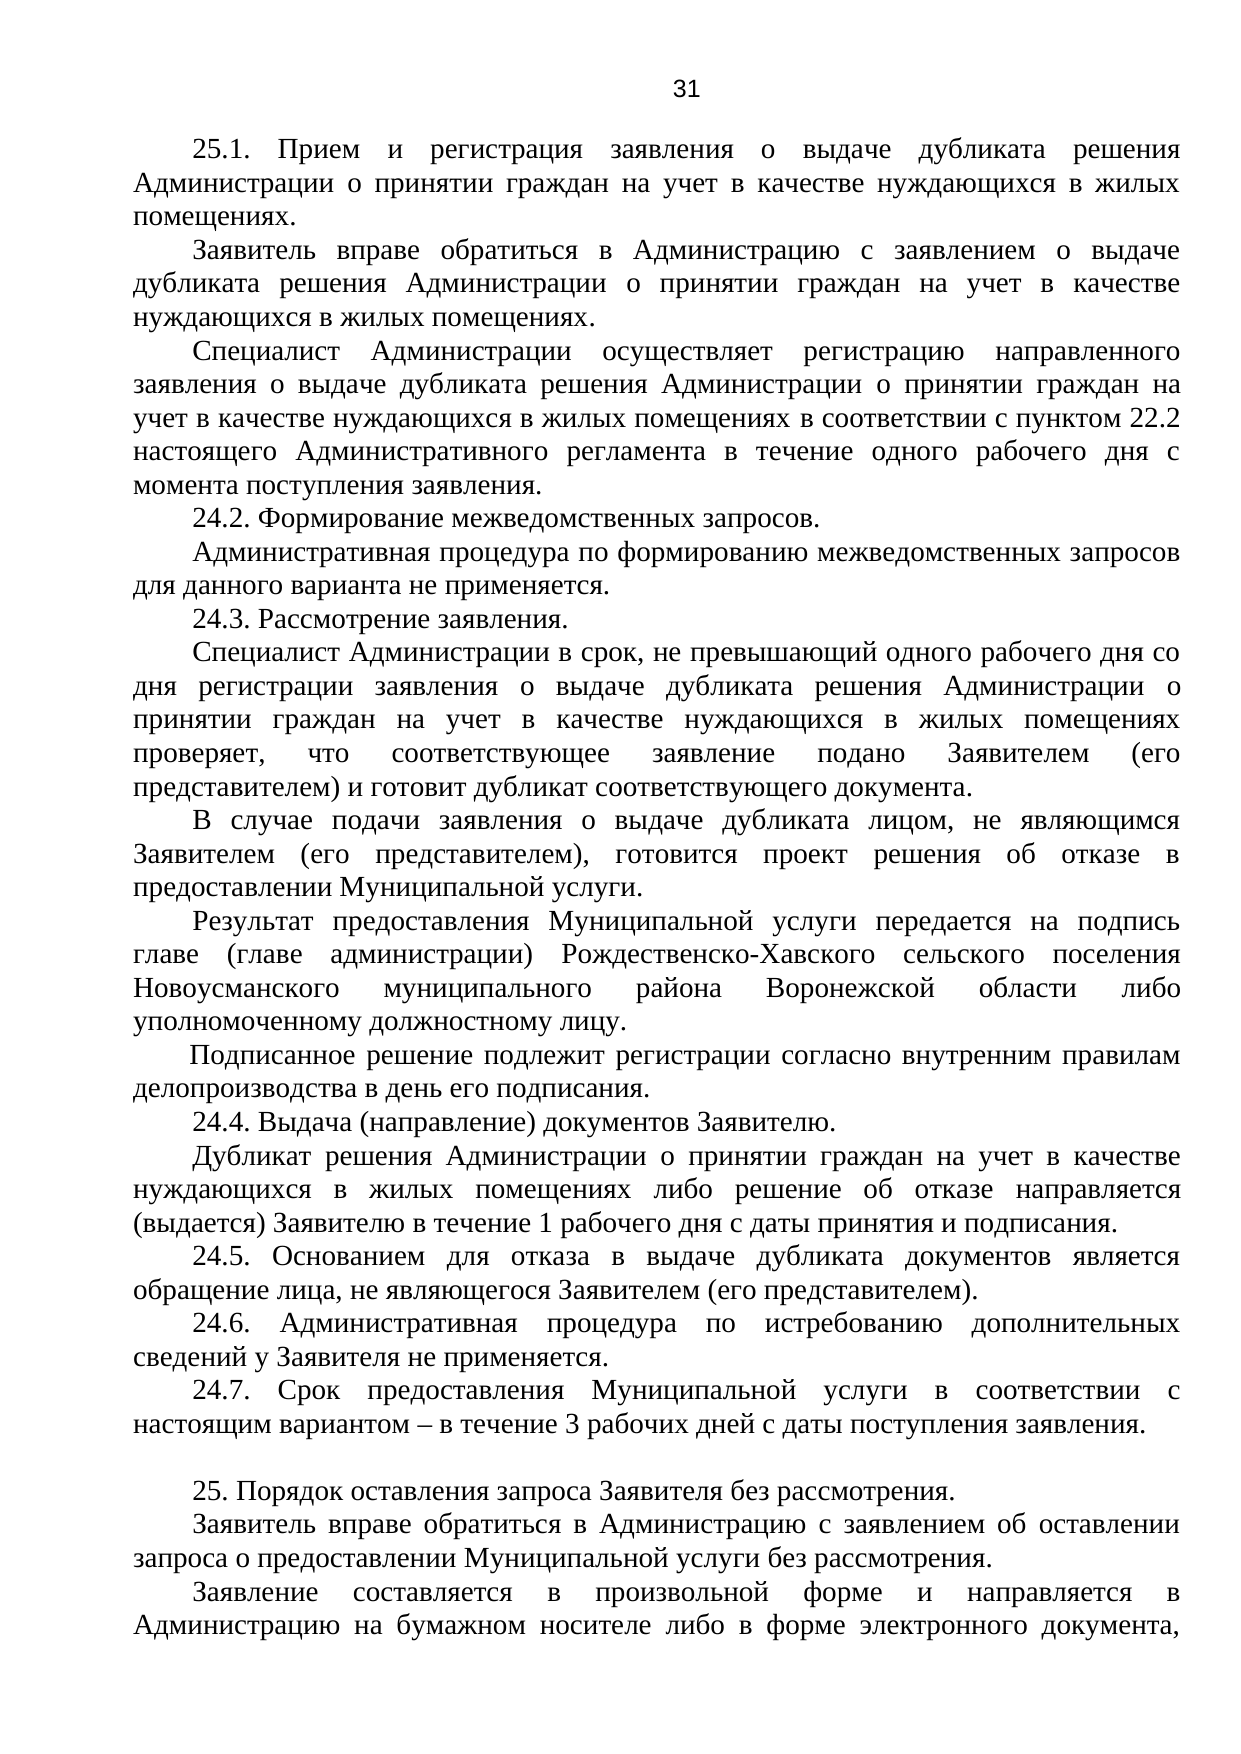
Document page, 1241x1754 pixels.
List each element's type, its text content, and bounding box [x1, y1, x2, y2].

text Административная процедура по формированию межведомственных запросов для данного варианта не применяется. [133, 534, 1181, 601]
text 24.2. Формирование межведомственных запросов. [133, 500, 1181, 534]
text Дубликат решения Администрации о принятии граждан на учет в качестве нуждающихся в жилых помещениях либо решение об отказе направляется (выдается) Заявителю в течение 1 рабочего дня с даты принятия и подписания. [133, 1138, 1181, 1238]
text Заявитель вправе обратиться в Администрацию с заявлением об оставлении запроса о предоставлении Муниципальной услуги без рассмотрения. [133, 1507, 1181, 1574]
text Заявитель вправе обратиться в Администрацию с заявлением о выдаче дубликата решения Администрации о принятии граждан на учет в качестве нуждающихся в жилых помещениях. [133, 232, 1181, 333]
text Подписанное решение подлежит регистрации согласно внутренним правилам делопроизводства в день его подписания. [133, 1037, 1181, 1104]
text 25.1. Прием и регистрация заявления о выдаче дубликата решения Администрации о принятии граждан на учет в качестве нуждающихся в жилых помещениях. [133, 131, 1181, 232]
text 24.3. Рассмотрение заявления. [133, 601, 1181, 634]
text Специалист Администрации осуществляет регистрацию направленного заявления о выдаче дубликата решения Администрации о принятии граждан на учет в качестве нуждающихся в жилых помещениях в соответствии с пунктом 22.2 настоящего Административного регламента в течение одного рабочего дня с момента поступления заявления. [133, 333, 1181, 500]
text 24.6. Административная процедура по истребованию дополнительных сведений у Заявителя не применяется. [133, 1305, 1181, 1372]
text 24.4. Выдача (направление) документов Заявителю. [133, 1104, 1181, 1138]
text 24.7. Срок предоставления Муниципальной услуги в соответствии с настоящим вариантом – в течение 3 рабочих дней с даты поступления заявления. [133, 1372, 1181, 1439]
text В случае подачи заявления о выдаче дубликата лицом, не являющимся Заявителем (его представителем), готовится проект решения об отказе в предоставлении Муниципальной услуги. [133, 802, 1181, 903]
text 24.5. Основанием для отказа в выдаче дубликата документов является обращение лица, не являющегося Заявителем (его представителем). [133, 1238, 1181, 1305]
text Результат предоставления Муниципальной услуги передается на подпись главе (главе администрации) Рождественско-Хавского сельского поселения Новоусманского муниципального района Воронежской области либо уполномоченному должностному лицу. [133, 903, 1181, 1037]
text Специалист Администрации в срок, не превышающий одного рабочего дня со дня регистрации заявления о выдаче дубликата решения Администрации о принятии граждан на учет в качестве нуждающихся в жилых помещениях проверяет, что соответствующее заявление подано Заявителем (его представителем) и готовит дубликат соответствующего документа. [133, 634, 1181, 802]
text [133, 1574, 1181, 1641]
text 25. Порядок оставления запроса Заявителя без рассмотрения. [133, 1473, 1181, 1507]
